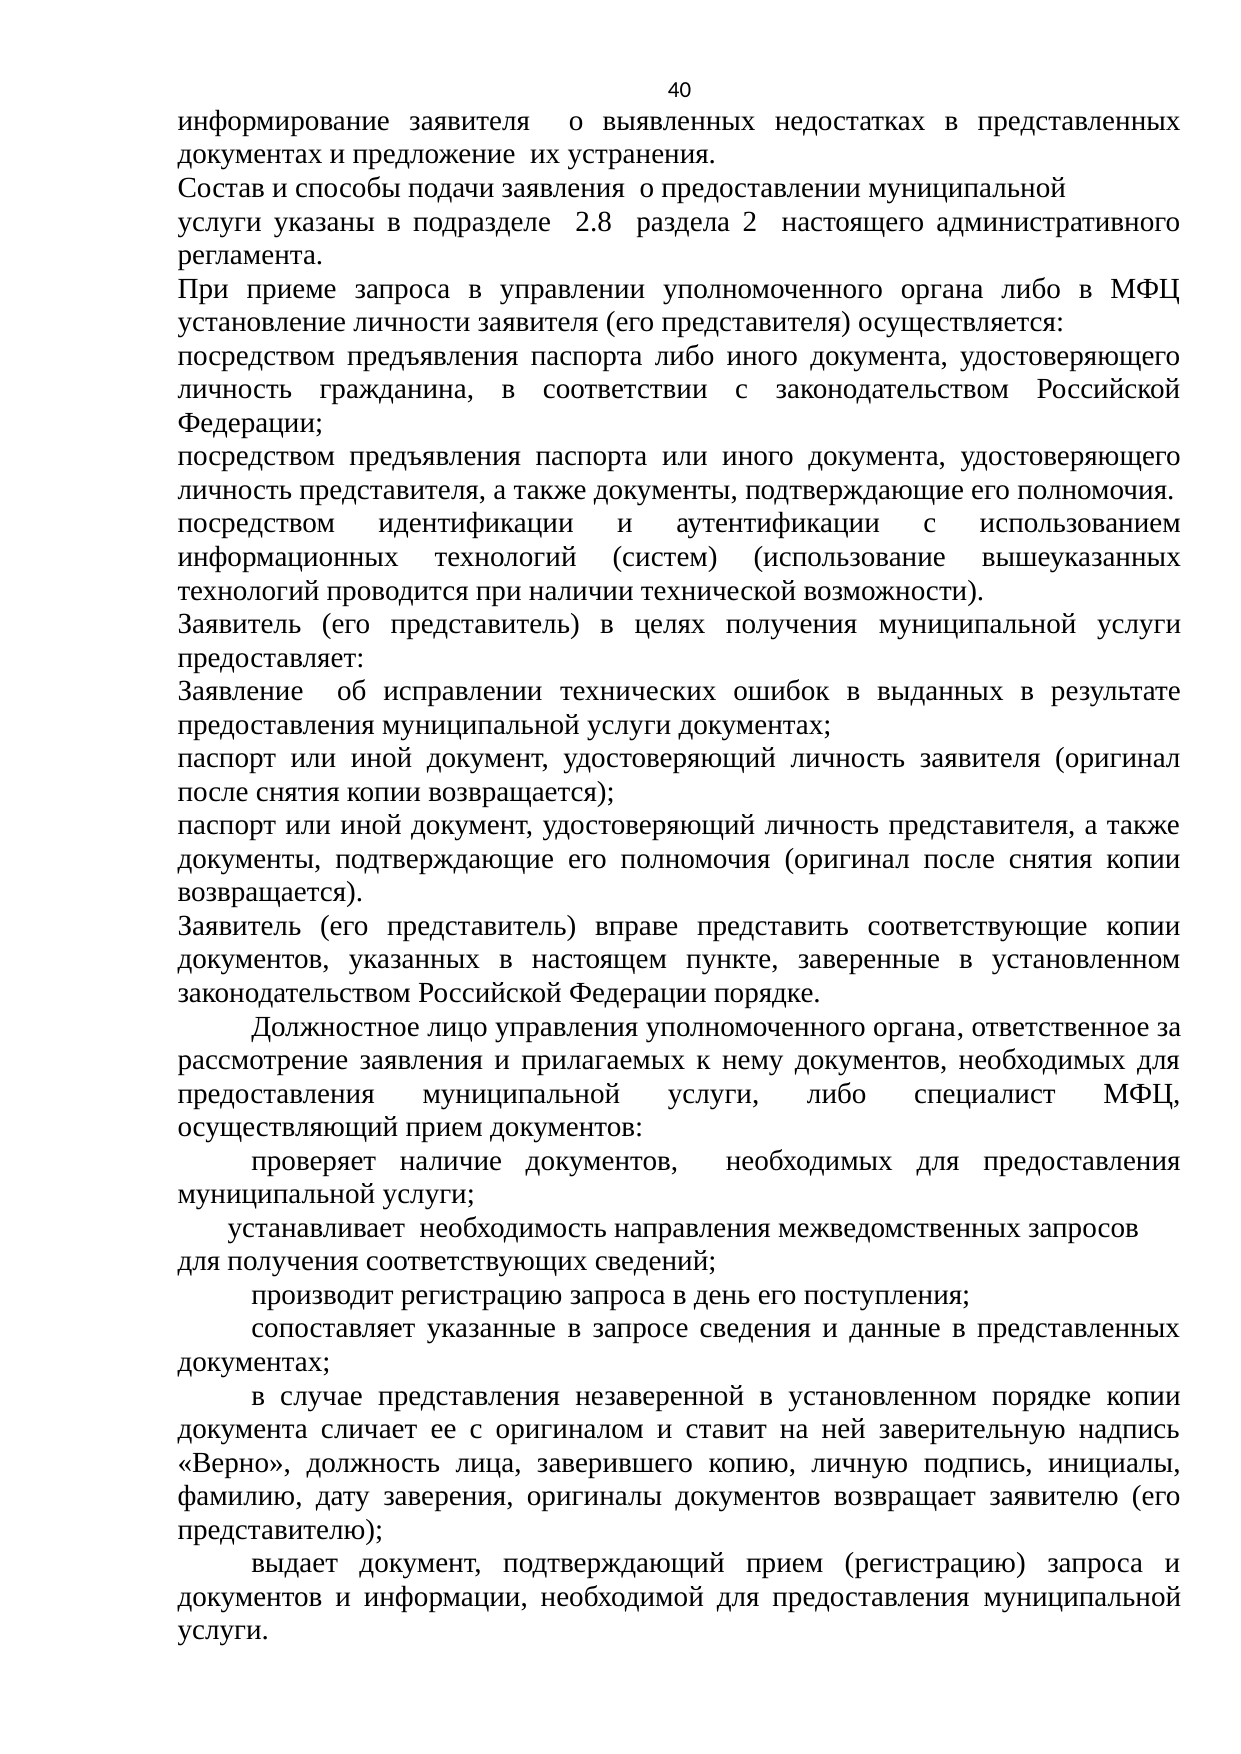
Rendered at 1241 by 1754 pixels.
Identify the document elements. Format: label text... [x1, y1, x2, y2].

text услуги указаны в подразделе 2.8 раздела 2 настоящего административного регламента. [177, 204, 1181, 271]
text Заявление об исправлении технических ошибок в выданных в результате предоставления муниципальной услуги документах; [177, 673, 1181, 740]
text посредством идентификации и аутентификации с использованием информационных технологий (систем) (использование вышеуказанных технологий проводится при наличии технической возможности). [177, 506, 1181, 606]
text паспорт или иной документ, удостоверяющий личность представителя, а также документы, подтверждающие его полномочия (оригинал после снятия копии возвращается). [177, 807, 1181, 908]
title выдает документ, подтверждающий прием (регистрацию) запроса и документов и информации, необходимой для предоставления муниципальной услуги. [177, 1545, 1181, 1646]
text Заявитель (его представитель) в целях получения муниципальной услуги предоставляет: [177, 606, 1181, 673]
text Состав и способы подачи заявления о предоставлении муниципальной [177, 170, 1181, 204]
text паспорт или иной документ, удостоверяющий личность заявителя (оригинал после снятия копии возвращается); [177, 740, 1181, 807]
title Должностное лицо управления уполномоченного органа, ответственное за рассмотрение заявления и прилагаемых к нему документов, необходимых для предоставления муниципальной услуги, либо специалист МФЦ, осуществляющий прием документов: [177, 1009, 1181, 1143]
title в случае представления незаверенной в установленном порядке копии документа сличает ее с оригиналом и ставит на ней заверительную надпись «Верно», должность лица, заверившего копию, личную подпись, инициалы, фамилию, дату заверения, оригиналы документов возвращает заявителю (его представителю); [177, 1378, 1181, 1545]
text посредством предъявления паспорта или иного документа, удостоверяющего личность представителя, а также документы, подтверждающие его полномочия. [177, 438, 1181, 506]
text посредством предъявления паспорта либо иного документа, удостоверяющего личность гражданина, в соответствии с законодательством Российской Федерации; [177, 338, 1181, 438]
title сопоставляет указанные в запросе сведения и данные в представленных документах; [177, 1311, 1181, 1378]
text устанавливает необходимость направления межведомственных запросов для получения соответствующих сведений; [177, 1210, 1181, 1277]
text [177, 103, 1181, 170]
text При приеме запроса в управлении уполномоченного органа либо в МФЦ установление личности заявителя (его представителя) осуществляется: [177, 271, 1181, 338]
text проверяет наличие документов, необходимых для предоставления муниципальной услуги; [177, 1143, 1181, 1210]
text Заявитель (его представитель) вправе представить соответствующие копии документов, указанных в настоящем пункте, заверенные в установленном законодательством Российской Федерации порядке. [177, 908, 1181, 1009]
title производит регистрацию запроса в день его поступления; [177, 1277, 1181, 1311]
